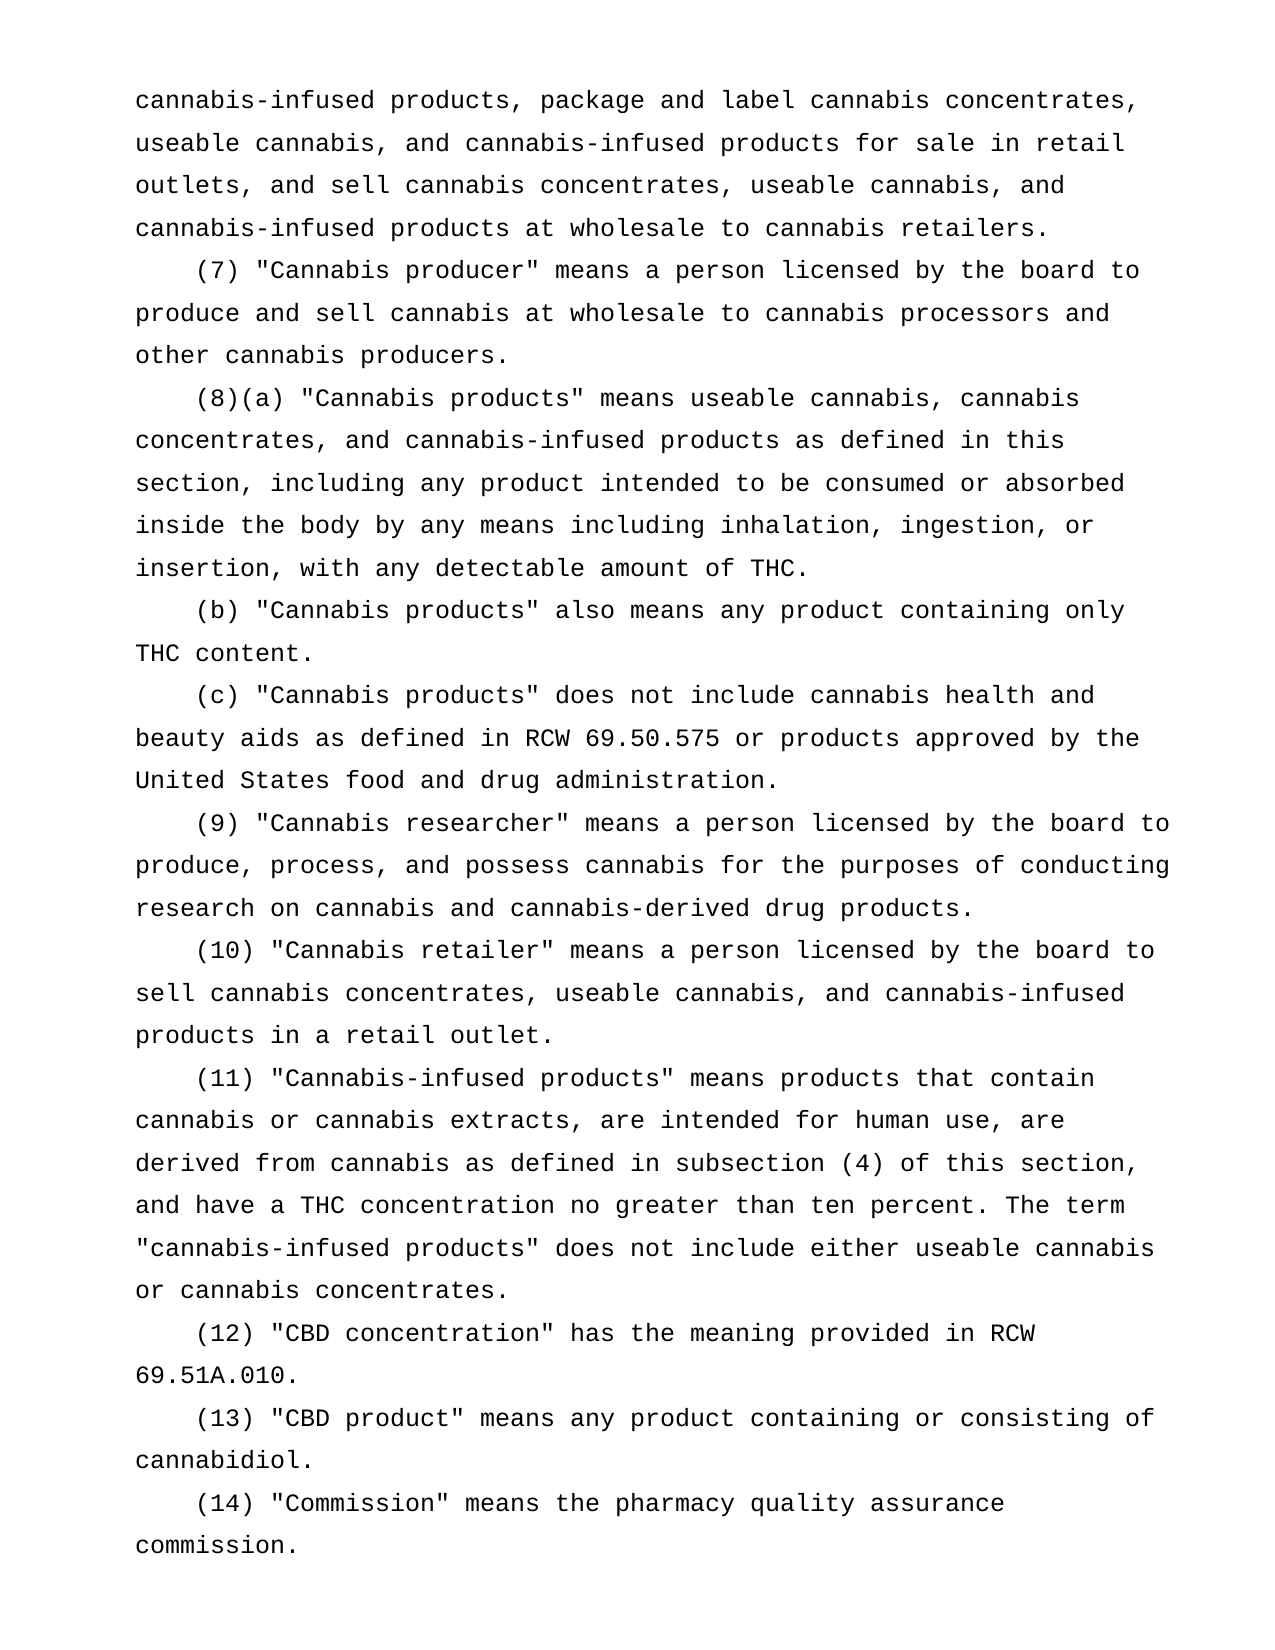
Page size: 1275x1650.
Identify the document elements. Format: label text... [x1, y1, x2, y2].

text (10) "Cannabis retailer" means a person licensed by the board to sell cannabis concentrates, useable cannabis, and cannabis-infused products in a retail outlet. [135, 925, 1170, 1052]
text (b) "Cannabis products" also means any product containing only THC content. [135, 585, 1170, 670]
text (7) "Cannabis producer" means a person licensed by the board to produce and sell cannabis at wholesale to cannabis processors and other cannabis producers. [135, 245, 1170, 372]
text (8)(a) "Cannabis products" means useable cannabis, cannabis concentrates, and cannabis-infused products as defined in this section, including any product intended to be consumed or absorbed inside the body by any means including inhalation, ingestion, or insertion, with any detectable amount of THC. [135, 372, 1170, 585]
text (11) "Cannabis-infused products" means products that contain cannabis or cannabis extracts, are intended for human use, are derived from cannabis as defined in subsection (4) of this section, and have a THC concentration no greater than ten percent. The term "cannabis-infused products" does not include either useable cannabis or cannabis concentrates. [135, 1052, 1170, 1307]
text (13) "CBD product" means any product containing or consisting of cannabidiol. [135, 1392, 1170, 1477]
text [135, 75, 1170, 245]
text (12) "CBD concentration" has the meaning provided in RCW 69.51A.010. [135, 1307, 1170, 1392]
text (c) "Cannabis products" does not include cannabis health and beauty aids as defined in RCW 69.50.575 or products approved by the United States food and drug administration. [135, 670, 1170, 797]
text (9) "Cannabis researcher" means a person licensed by the board to produce, process, and possess cannabis for the purposes of conducting research on cannabis and cannabis-derived drug products. [135, 797, 1170, 925]
text (14) "Commission" means the pharmacy quality assurance commission. [135, 1477, 1170, 1562]
